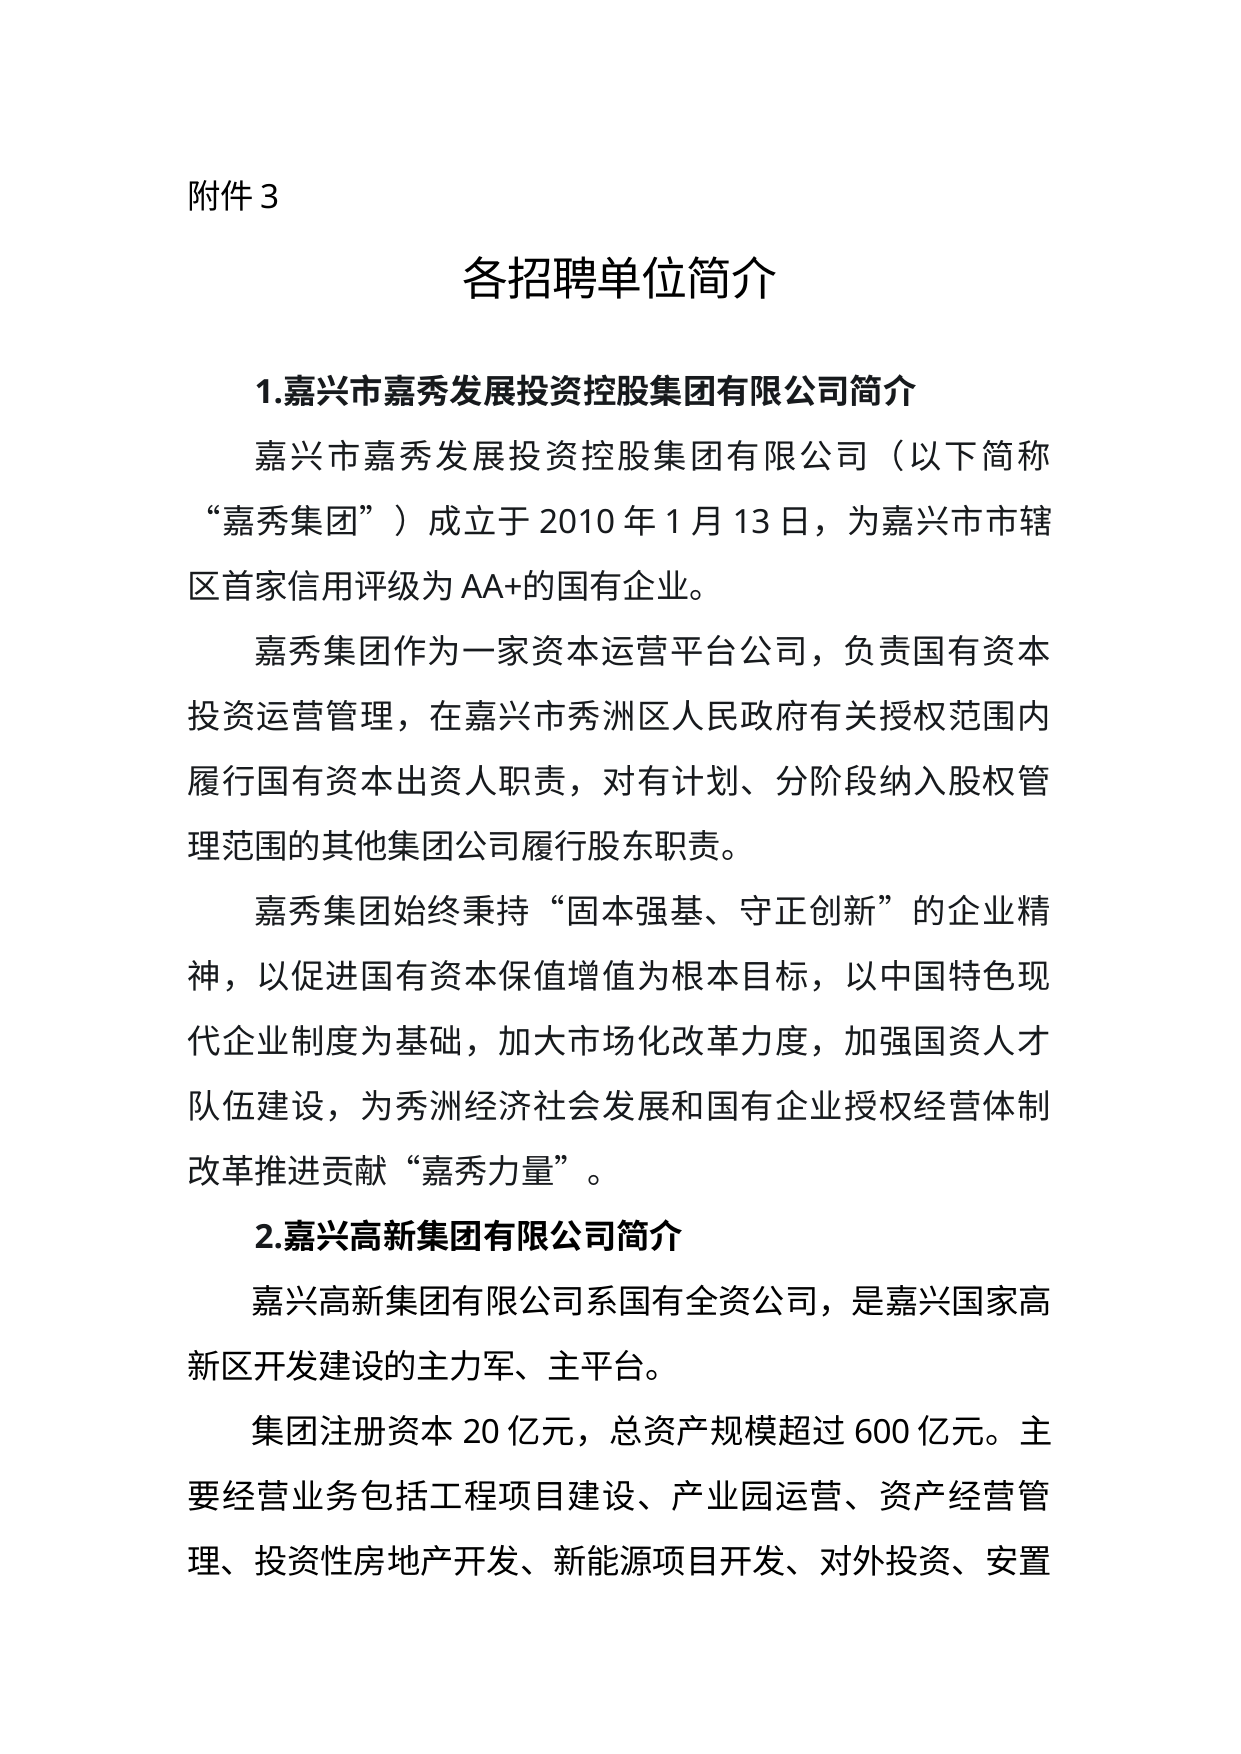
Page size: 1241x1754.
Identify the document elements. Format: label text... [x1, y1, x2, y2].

text 嘉秀集团始终秉持“固本强基、守正创新”的企业精神，以促进国有资本保值增值为根本目标，以中国特色现代企业制度为基础，加大市场化改革力度，加强国资人才队伍建设，为秀洲经济社会发展和国有企业授权经营体制改革推进贡献“嘉秀力量”。 [187, 877, 1053, 1202]
text 1.嘉兴市嘉秀发展投资控股集团有限公司简介 [187, 357, 1053, 422]
text 嘉兴高新集团有限公司系国有全资公司，是嘉兴国家高新区开发建设的主力军、主平台。 [187, 1267, 1053, 1397]
list 附件3 [187, 162, 1053, 227]
text 2.嘉兴高新集团有限公司简介 [187, 1202, 1053, 1267]
text 嘉兴市嘉秀发展投资控股集团有限公司（以下简称“嘉秀集团”）成立于2010年1月13日，为嘉兴市市辖区首家信用评级为AA+的国有企业。 [187, 422, 1053, 617]
text 嘉秀集团作为一家资本运营平台公司，负责国有资本投资运营管理，在嘉兴市秀洲区人民政府有关授权范围内履行国有资本出资人职责，对有计划、分阶段纳入股权管理范围的其他集团公司履行股东职责。 [187, 617, 1053, 877]
list 各招聘单位简介 [187, 227, 1053, 324]
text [187, 1397, 1053, 1592]
